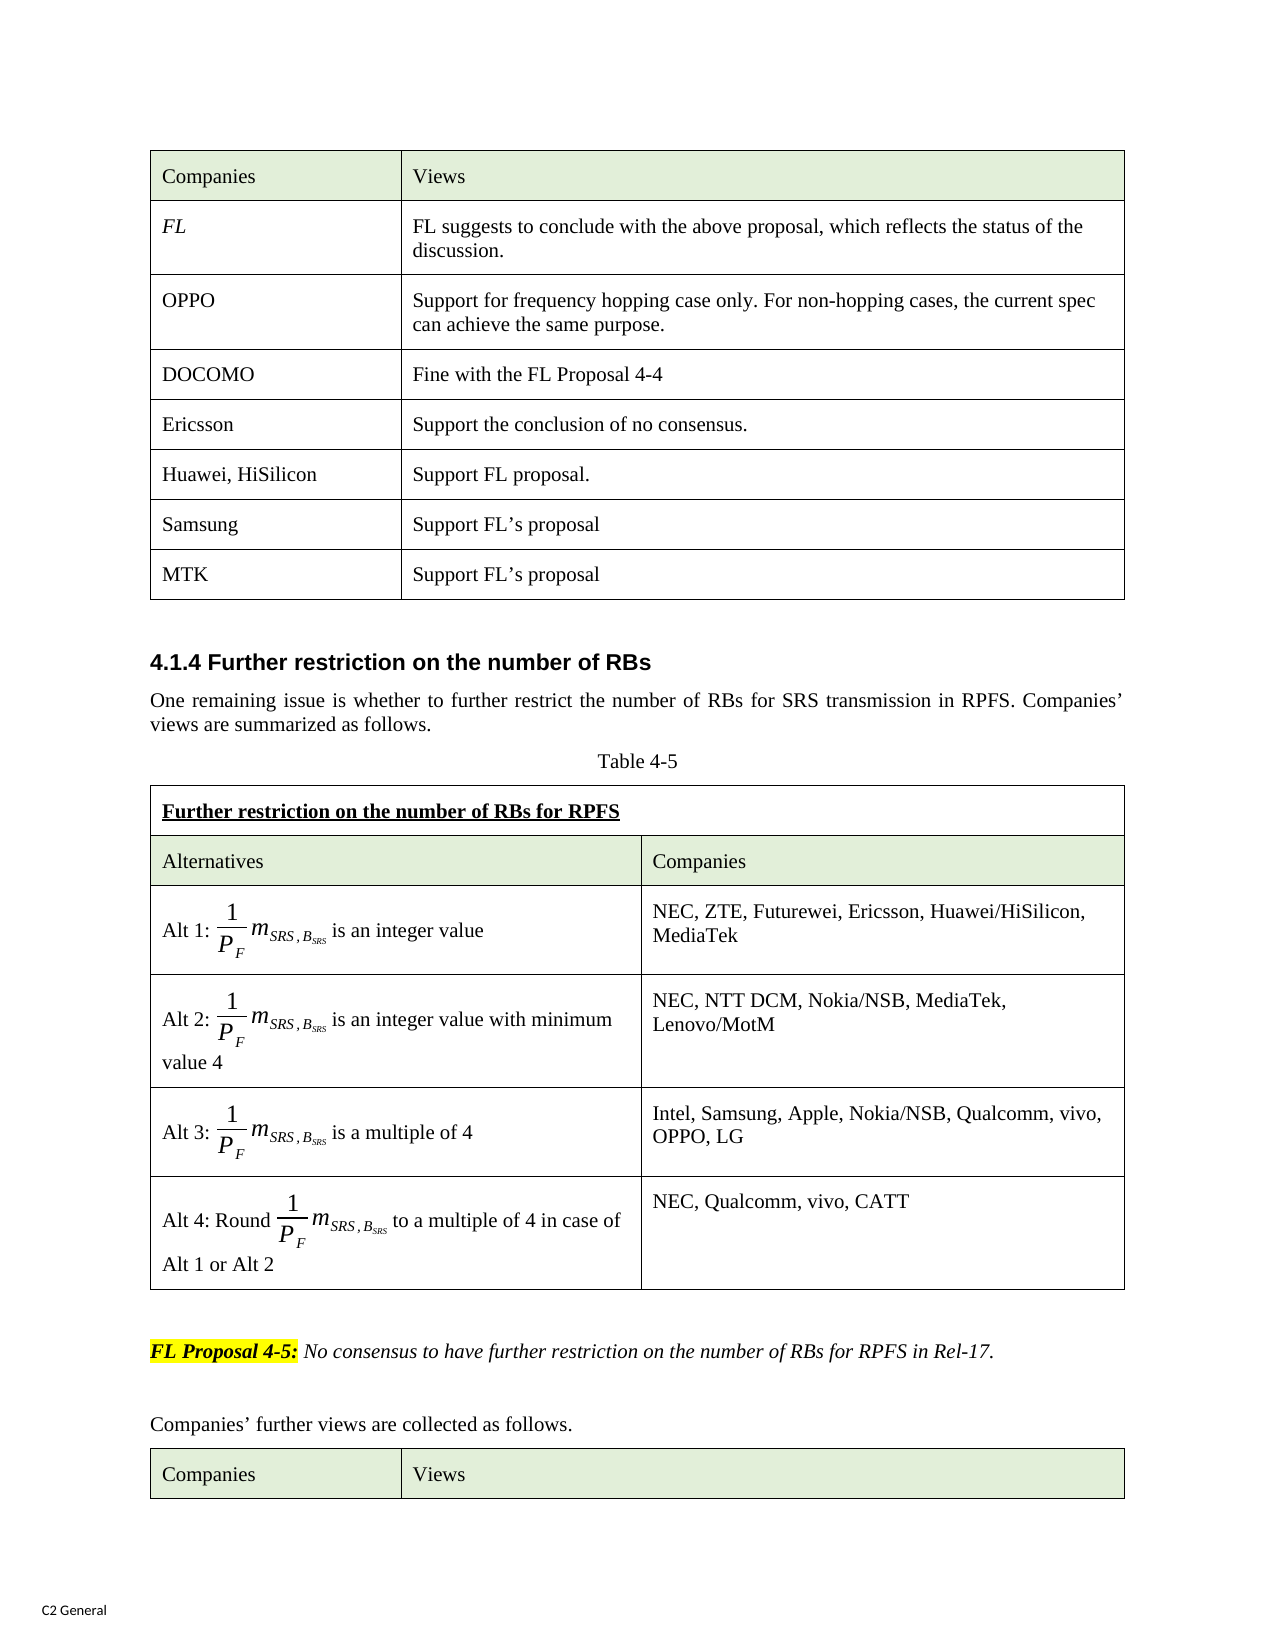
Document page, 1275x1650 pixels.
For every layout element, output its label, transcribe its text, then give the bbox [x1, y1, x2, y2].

table_cell MTK [151, 550, 401, 599]
table_cell OPPO [151, 275, 401, 348]
table_cell Support the conclusion of no consensus. [402, 400, 1124, 449]
table_cell DOCOMO [151, 350, 401, 398]
table_cell Support for frequency hopping case only. For non-hopping cases, the current spec can achieve the same purpose. [402, 275, 1124, 348]
table_cell Alt 4: Round to a multiple of 4 in case of Alt 1 or Alt 2 [151, 1177, 641, 1288]
table_cell Intel, Samsung, Apple, Nokia/NSB, Qualcomm, vivo, OPPO, LG [642, 1088, 1124, 1176]
table_cell Companies [642, 836, 1124, 885]
table_cell FL suggests to conclude with the above proposal, which reflects the status of the discussion. [402, 201, 1124, 274]
table_cell Huawei, HiSilicon [151, 450, 401, 499]
table_cell Alt 1: is an integer value [151, 886, 641, 974]
table_cell FL [151, 201, 401, 274]
subtitle 4.1.4 Further restriction on the number of RBs [150, 649, 1125, 675]
table_cell NEC, NTT DCM, Nokia/NSB, MediaTek, Lenovo/MotM [642, 975, 1124, 1087]
text One remaining issue is whether to further restrict the number of RBs for SRS transmission in RPFS. Companies’ views are summarized as follows. [150, 688, 1125, 736]
table_cell Alt 2: is an integer value with minimum value 4 [151, 975, 641, 1087]
text FL Proposal 4-5: No consensus to have further restriction on the number of RBs for RPFS in Rel-17. [150, 1338, 1125, 1363]
table_header Views [402, 151, 1124, 200]
table_cell Support FL proposal. [402, 450, 1124, 499]
table_cell NEC, Qualcomm, vivo, CATT [642, 1177, 1124, 1288]
text Table 4-5 [150, 748, 1125, 773]
table_header Companies [151, 1449, 401, 1498]
table_cell Alternatives [151, 836, 641, 885]
table_cell Support FL’s proposal [402, 550, 1124, 599]
table_cell NEC, ZTE, Futurewei, Ericsson, Huawei/HiSilicon, MediaTek [642, 886, 1124, 974]
table_header Companies [151, 151, 401, 200]
table_header Further restriction on the number of RBs for RPFS [151, 786, 1124, 835]
table_cell Support FL’s proposal [402, 500, 1124, 549]
table_cell Fine with the FL Proposal 4-4 [402, 350, 1124, 398]
text Companies’ further views are collected as follows. [150, 1412, 1125, 1436]
table_cell Alt 3: is a multiple of 4 [151, 1088, 641, 1176]
table_cell Samsung [151, 500, 401, 549]
table_cell Ericsson [151, 400, 401, 449]
table_header Views [402, 1449, 1124, 1498]
